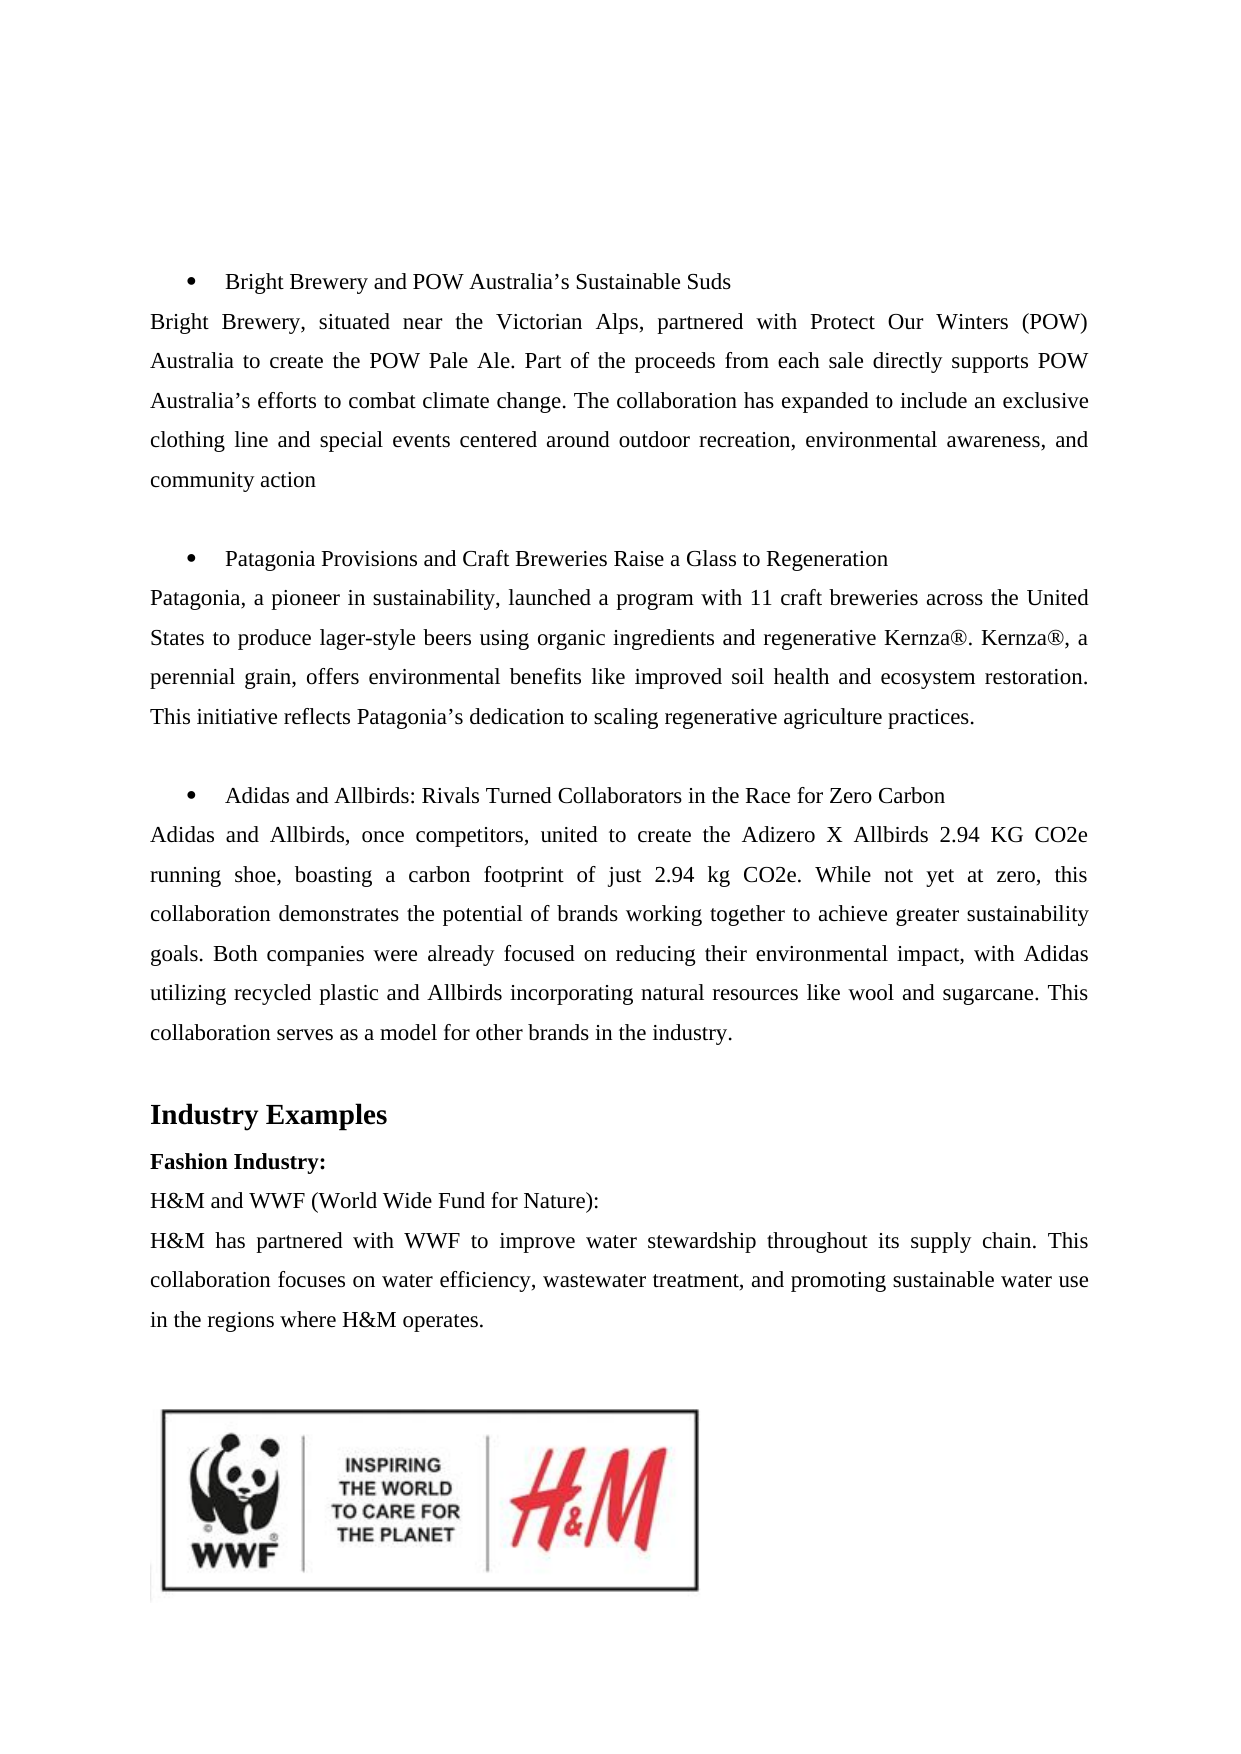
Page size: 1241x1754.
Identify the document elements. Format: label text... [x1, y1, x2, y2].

text Fashion Industry: [150, 1148, 1090, 1174]
text Patagonia, a pioneer in sustainability, launched a program with 11 craft breweries across the United States to produce lager-style beers using organic ingredients and regenerative Kernza®. Kernza®, a perennial grain, offers environmental benefits like improved soil health and ecosystem restoration. This initiative reflects Patagonia’s dedication to scaling regenerative agriculture practices. [150, 584, 1090, 729]
list Patagonia Provisions and Craft Breweries Raise a Glass to Regeneration [187, 545, 1090, 571]
text Adidas and Allbirds, once competitors, united to create the Adizero X Allbirds 2.94 KG CO2e running shoe, boasting a carbon footprint of just 2.94 kg CO2e. While not yet at zero, this collaboration demonstrates the potential of brands working together to achieve greater sustainability goals. Both companies were already focused on reducing their environmental impact, with Adidas utilizing recycled plastic and Allbirds incorporating natural resources like wool and sugarcane. This collaboration serves as a model for other brands in the industry. [150, 821, 1090, 1045]
list Adidas and Allbirds: Rivals Turned Collaborators in the Race for Zero Carbon [187, 782, 1090, 808]
picture [150, 1397, 710, 1603]
text H&M and WWF (World Wide Fund for Nature): [150, 1187, 1090, 1214]
text Bright Brewery, situated near the Victorian Alps, partnered with Protect Our Winters (POW) Australia to create the POW Pale Ale. Part of the proceeds from each sale directly supports POW Australia’s efforts to combat climate change. The collaboration has expanded to include an exclusive clothing line and special events centered around outdoor recreation, environmental awareness, and community action [150, 308, 1090, 492]
text H&M has partnered with WWF to improve water stewardship throughout its supply chain. This collaboration focuses on water efficiency, wastewater treatment, and promoting sustainable water use in the regions where H&M operates. [150, 1227, 1090, 1332]
text Industry Examples [150, 1097, 1090, 1131]
list Bright Brewery and POW Australia’s Sustainable Suds [187, 268, 1090, 295]
